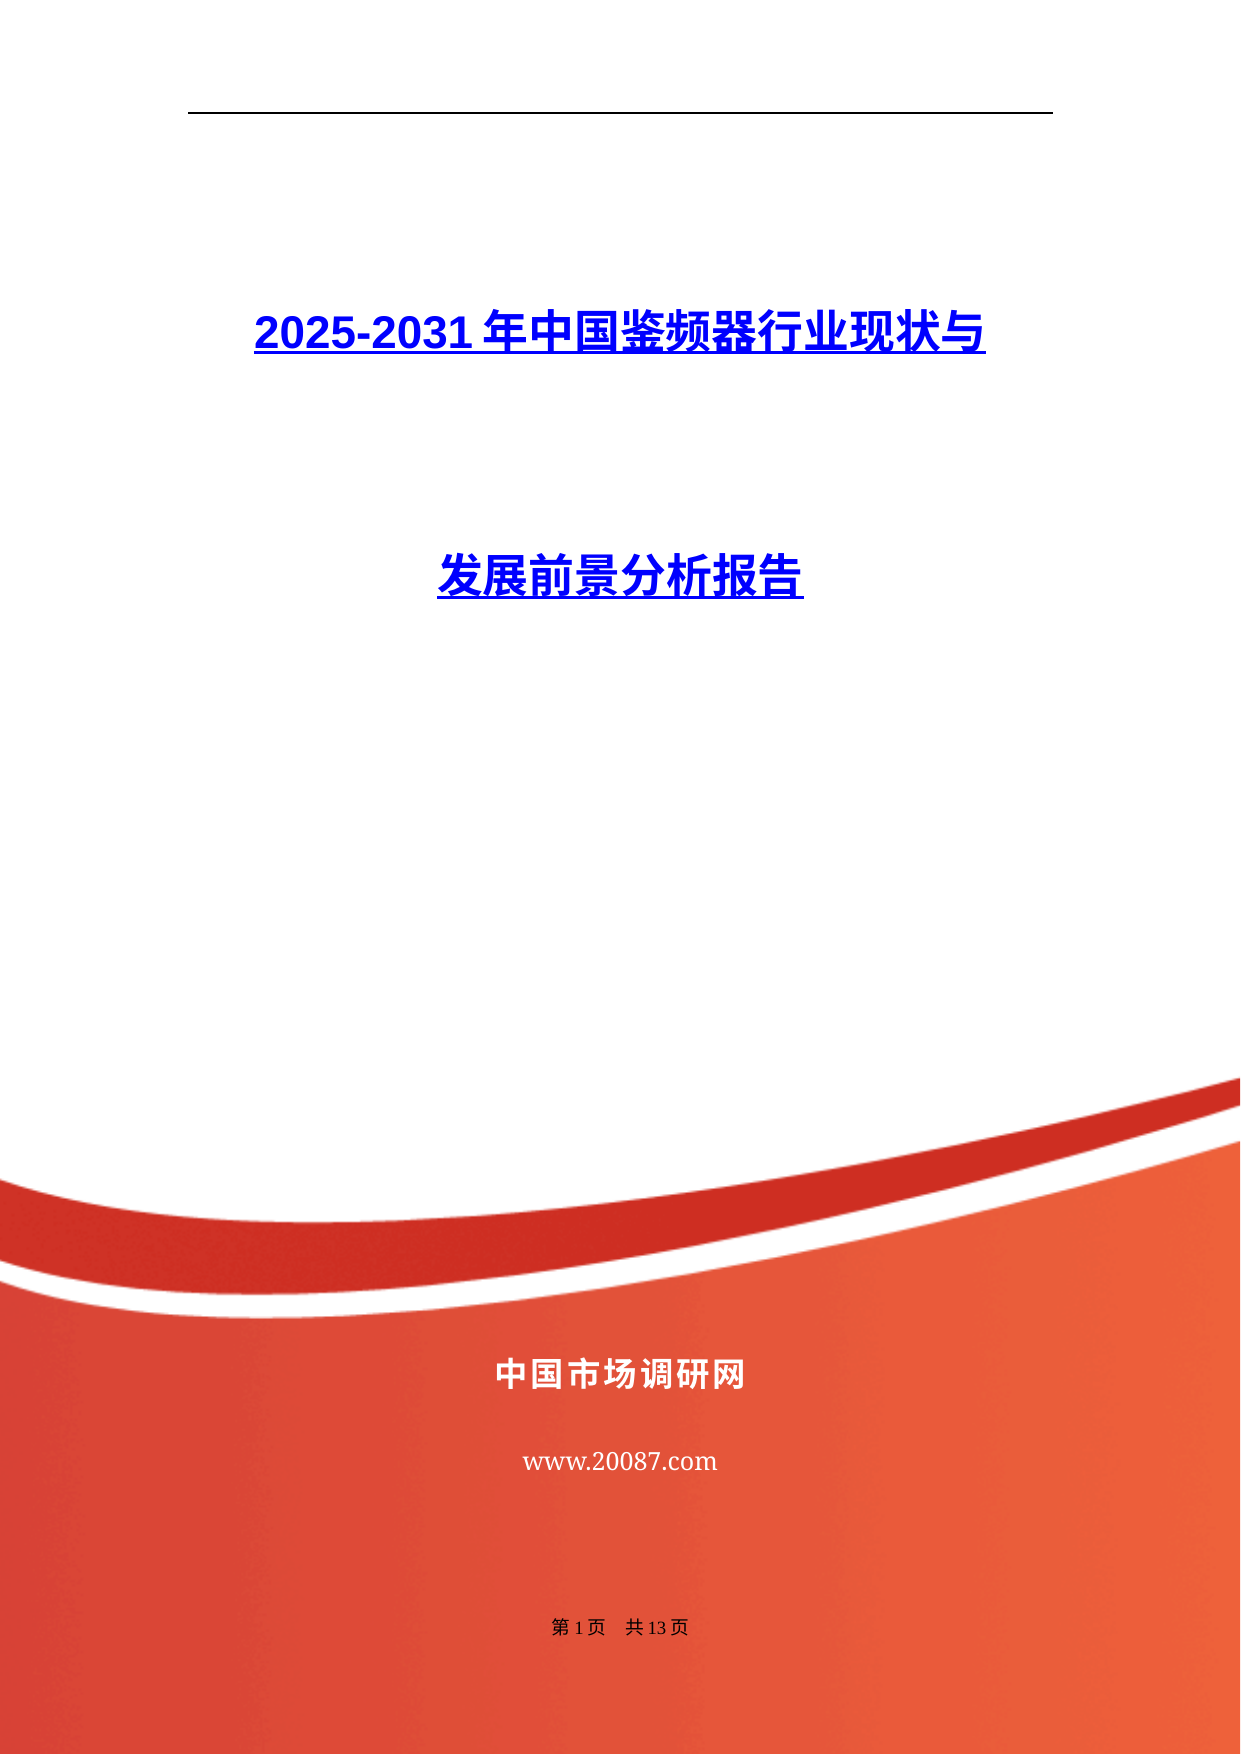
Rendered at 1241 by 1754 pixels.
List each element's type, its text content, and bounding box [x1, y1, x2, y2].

table_header 2025-2031年中国鉴频器行业现状与发展前景分析报告 [188, 207, 1053, 773]
text www.20087.com [187, 1428, 1053, 1493]
picture [0, 1006, 1241, 1754]
subtitle 中国市场调研网 [187, 1339, 1053, 1404]
